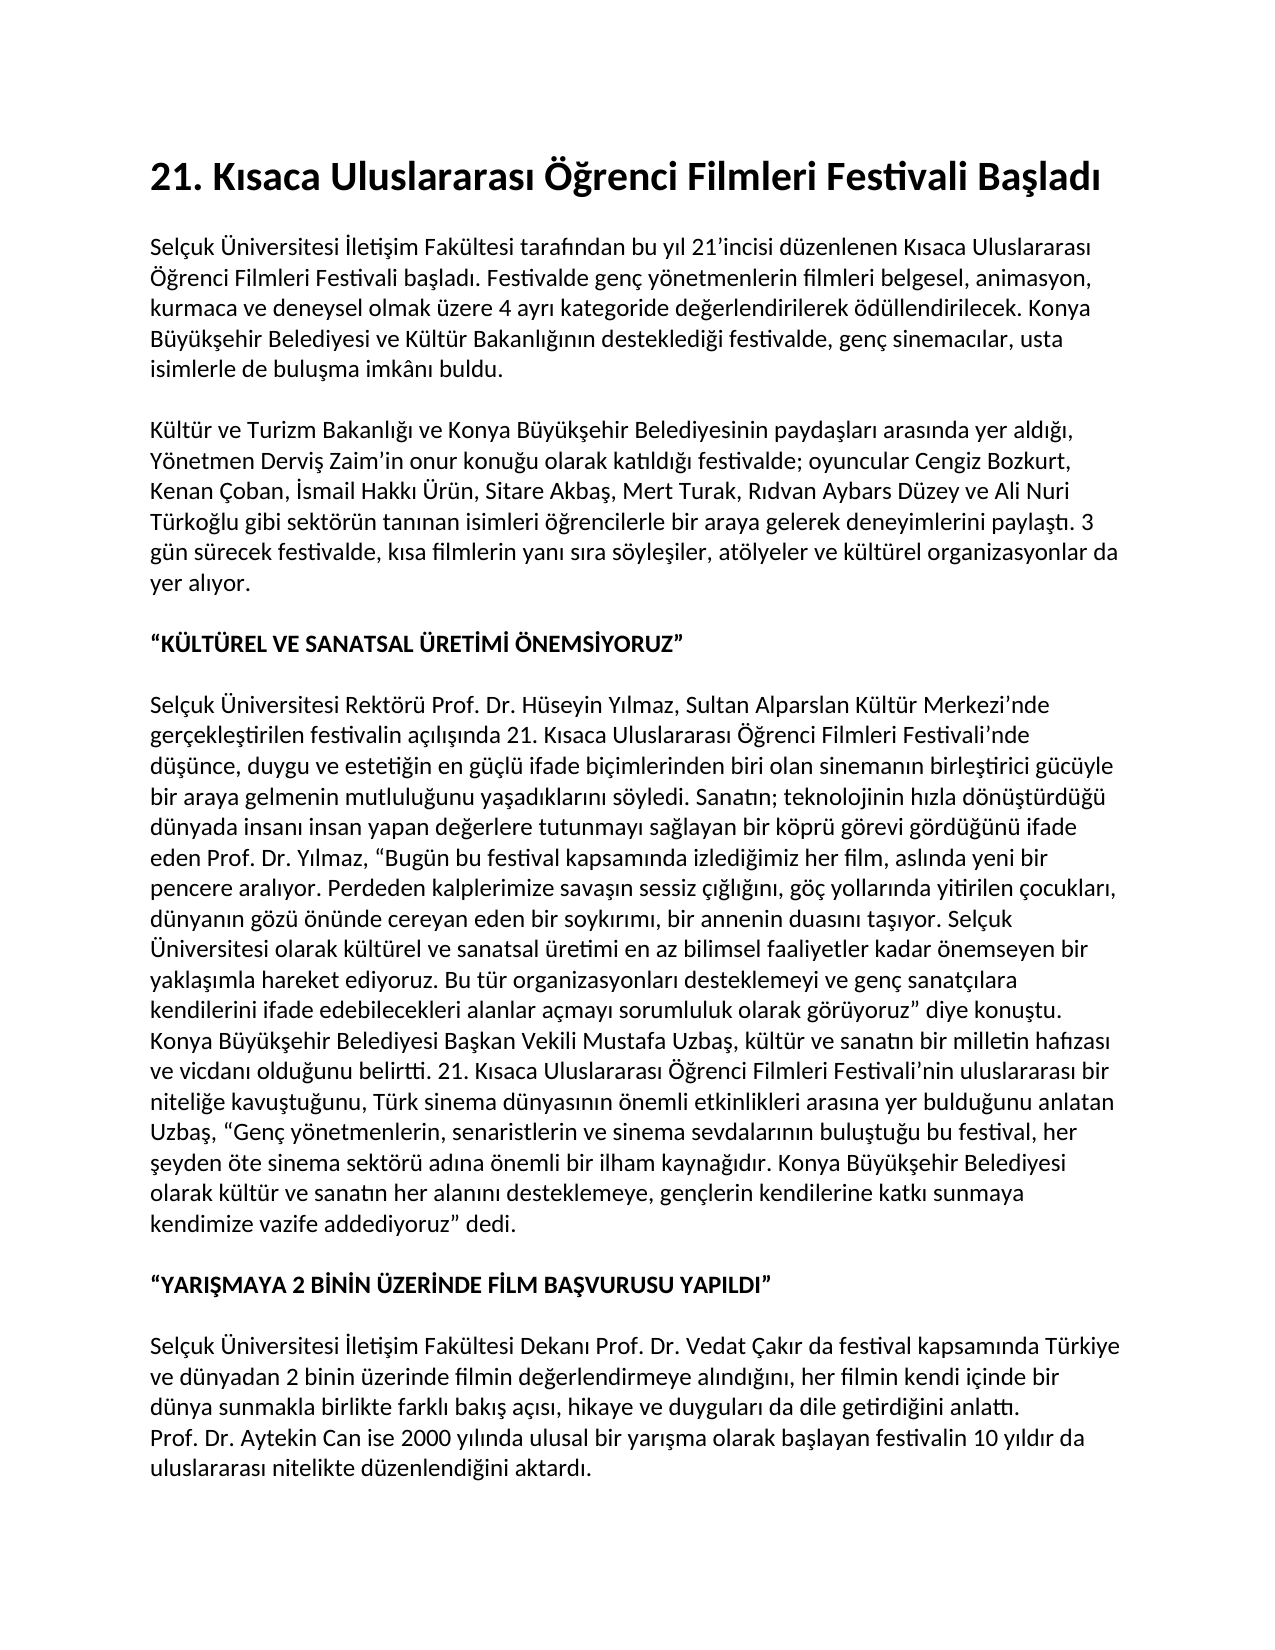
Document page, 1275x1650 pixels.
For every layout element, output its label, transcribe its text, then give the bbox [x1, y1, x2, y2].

text Selçuk Üniversitesi İletişim Fakültesi Dekanı Prof. Dr. Vedat Çakır da festival kapsamında Türkiye ve dünyadan 2 binin üzerinde filmin değerlendirmeye alındığını, her filmin kendi içinde bir dünya sunmakla birlikte farklı bakış açısı, hikaye ve duyguları da dile getirdiğini anlattı. [150, 1330, 1125, 1422]
text Prof. Dr. Aytekin Can ise 2000 yılında ulusal bir yarışma olarak başlayan festivalin 10 yıldır da uluslararası nitelikte düzenlendiğini aktardı. [150, 1422, 1125, 1483]
text Selçuk Üniversitesi İletişim Fakültesi tarafından bu yıl 21’incisi düzenlenen Kısaca Uluslararası Öğrenci Filmleri Festivali başladı. Festivalde genç yönetmenlerin filmleri belgesel, animasyon, kurmaca ve deneysel olmak üzere 4 ayrı kategoride değerlendirilerek ödüllendirilecek. Konya Büyükşehir Belediyesi ve Kültür Bakanlığının desteklediği festivalde, genç sinemacılar, usta isimlerle de buluşma imkânı buldu. [150, 231, 1125, 384]
text 21. Kısaca Uluslararası Öğrenci Filmleri Festivali Başladı [150, 150, 1125, 201]
text “KÜLTÜREL VE SANATSAL ÜRETİMİ ÖNEMSİYORUZ” [150, 628, 1125, 659]
text “YARIŞMAYA 2 BİNİN ÜZERİNDE FİLM BAŞVURUSU YAPILDI” [150, 1269, 1125, 1299]
text Konya Büyükşehir Belediyesi Başkan Vekili Mustafa Uzbaş, kültür ve sanatın bir milletin hafızası ve vicdanı olduğunu belirtti. 21. Kısaca Uluslararası Öğrenci Filmleri Festivali’nin uluslararası bir niteliğe kavuştuğunu, Türk sinema dünyasının önemli etkinlikleri arasına yer bulduğunu anlatan Uzbaş, “Genç yönetmenlerin, senaristlerin ve sinema sevdalarının buluştuğu bu festival, her şeyden öte sinema sektörü adına önemli bir ilham kaynağıdır. Konya Büyükşehir Belediyesi olarak kültür ve sanatın her alanını desteklemeye, gençlerin kendilerine katkı sunmaya kendimize vazife addediyoruz” dedi. [150, 1025, 1125, 1238]
text Selçuk Üniversitesi Rektörü Prof. Dr. Hüseyin Yılmaz, Sultan Alparslan Kültür Merkezi’nde gerçekleştirilen festivalin açılışında 21. Kısaca Uluslararası Öğrenci Filmleri Festivali’nde düşünce, duygu ve estetiğin en güçlü ifade biçimlerinden biri olan sinemanın birleştirici gücüyle bir araya gelmenin mutluluğunu yaşadıklarını söyledi. Sanatın; teknolojinin hızla dönüştürdüğü dünyada insanı insan yapan değerlere tutunmayı sağlayan bir köprü görevi gördüğünü ifade eden Prof. Dr. Yılmaz, “Bugün bu festival kapsamında izlediğimiz her film, aslında yeni bir pencere aralıyor. Perdeden kalplerimize savaşın sessiz çığlığını, göç yollarında yitirilen çocukları, dünyanın gözü önünde cereyan eden bir soykırımı, bir annenin duasını taşıyor. Selçuk Üniversitesi olarak kültürel ve sanatsal üretimi en az bilimsel faaliyetler kadar önemseyen bir yaklaşımla hareket ediyoruz. Bu tür organizasyonları desteklemeyi ve genç sanatçılara kendilerini ifade edebilecekleri alanlar açmayı sorumluluk olarak görüyoruz” diye konuştu. [150, 689, 1125, 1025]
text Kültür ve Turizm Bakanlığı ve Konya Büyükşehir Belediyesinin paydaşları arasında yer aldığı, Yönetmen Derviş Zaim’in onur konuğu olarak katıldığı festivalde; oyuncular Cengiz Bozkurt, Kenan Çoban, İsmail Hakkı Ürün, Sitare Akbaş, Mert Turak, Rıdvan Aybars Düzey ve Ali Nuri Türkoğlu gibi sektörün tanınan isimleri öğrencilerle bir araya gelerek deneyimlerini paylaştı. 3 gün sürecek festivalde, kısa filmlerin yanı sıra söyleşiler, atölyeler ve kültürel organizasyonlar da yer alıyor. [150, 414, 1125, 598]
